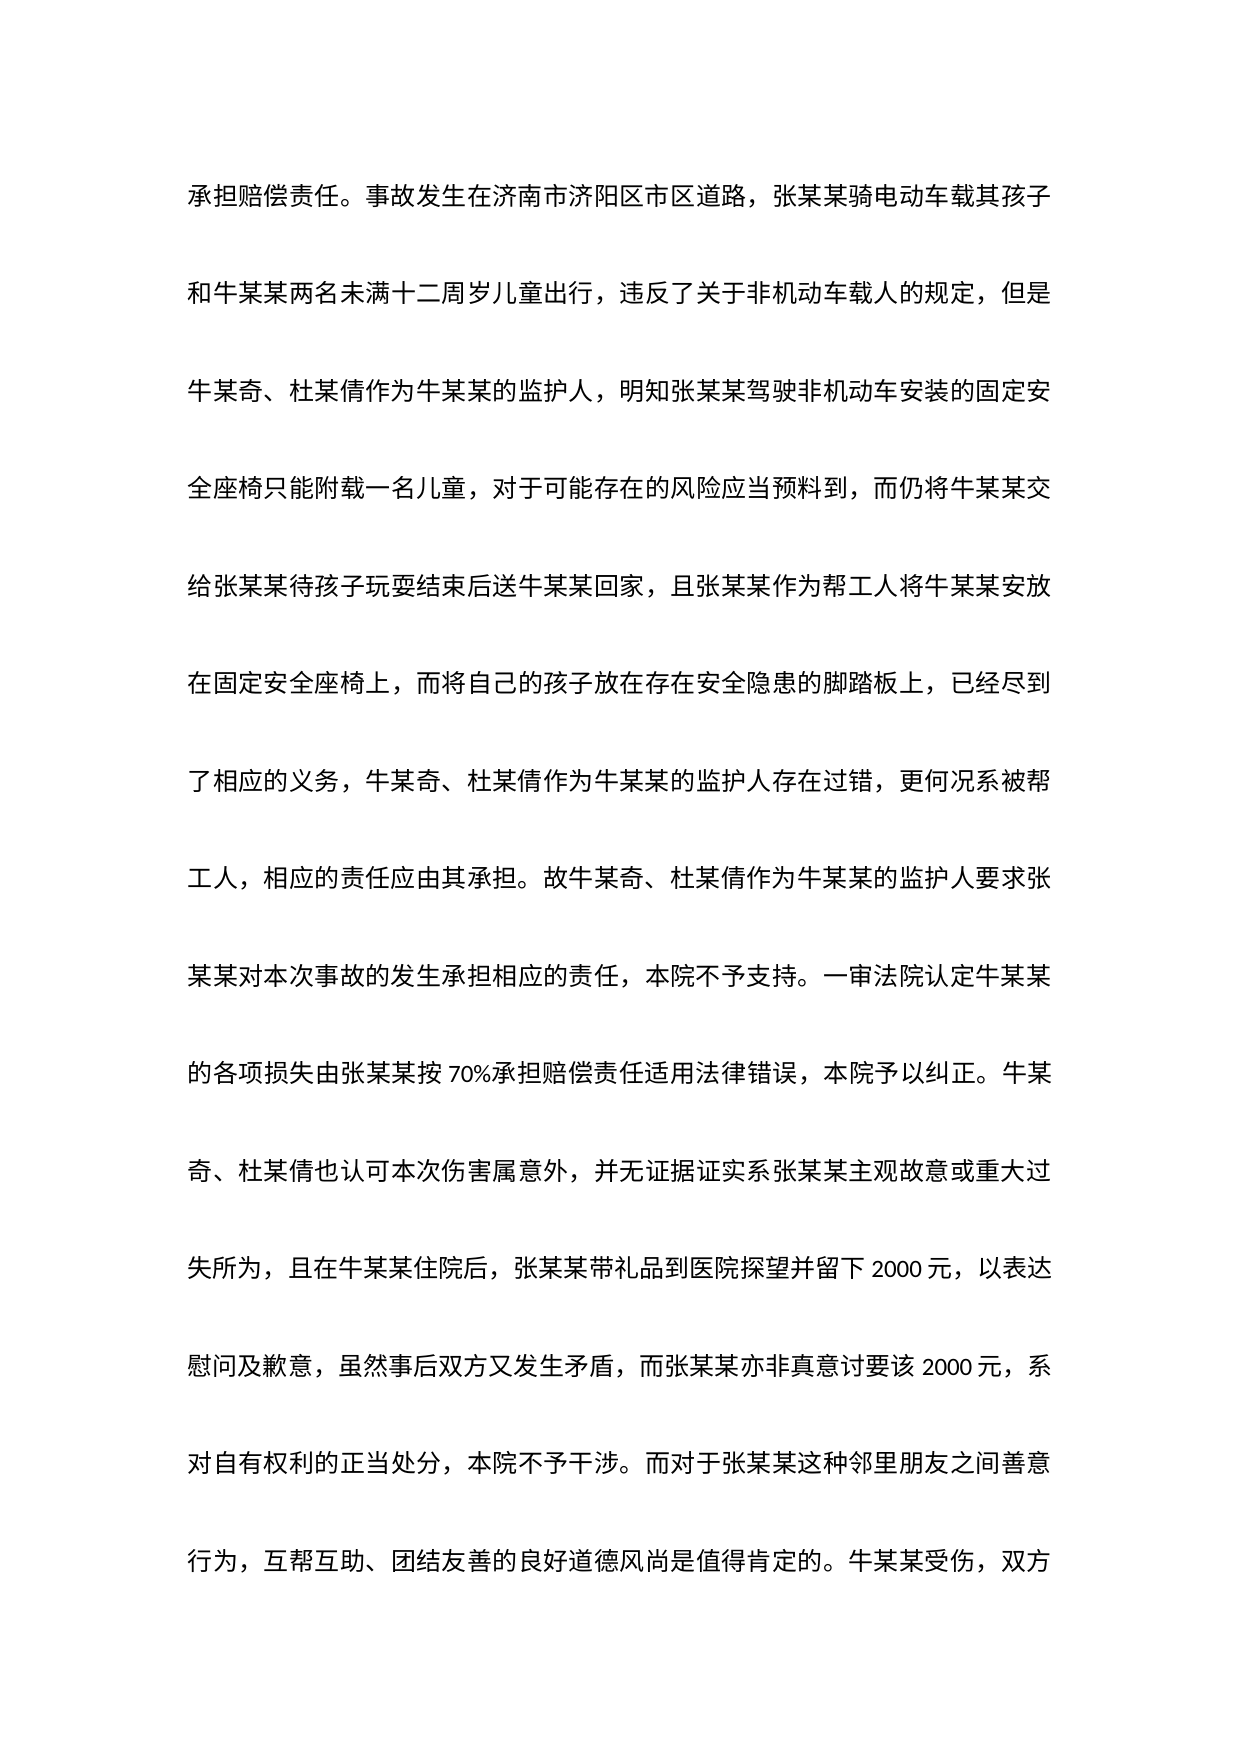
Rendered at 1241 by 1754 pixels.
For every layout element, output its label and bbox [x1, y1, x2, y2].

text [187, 162, 1053, 1592]
